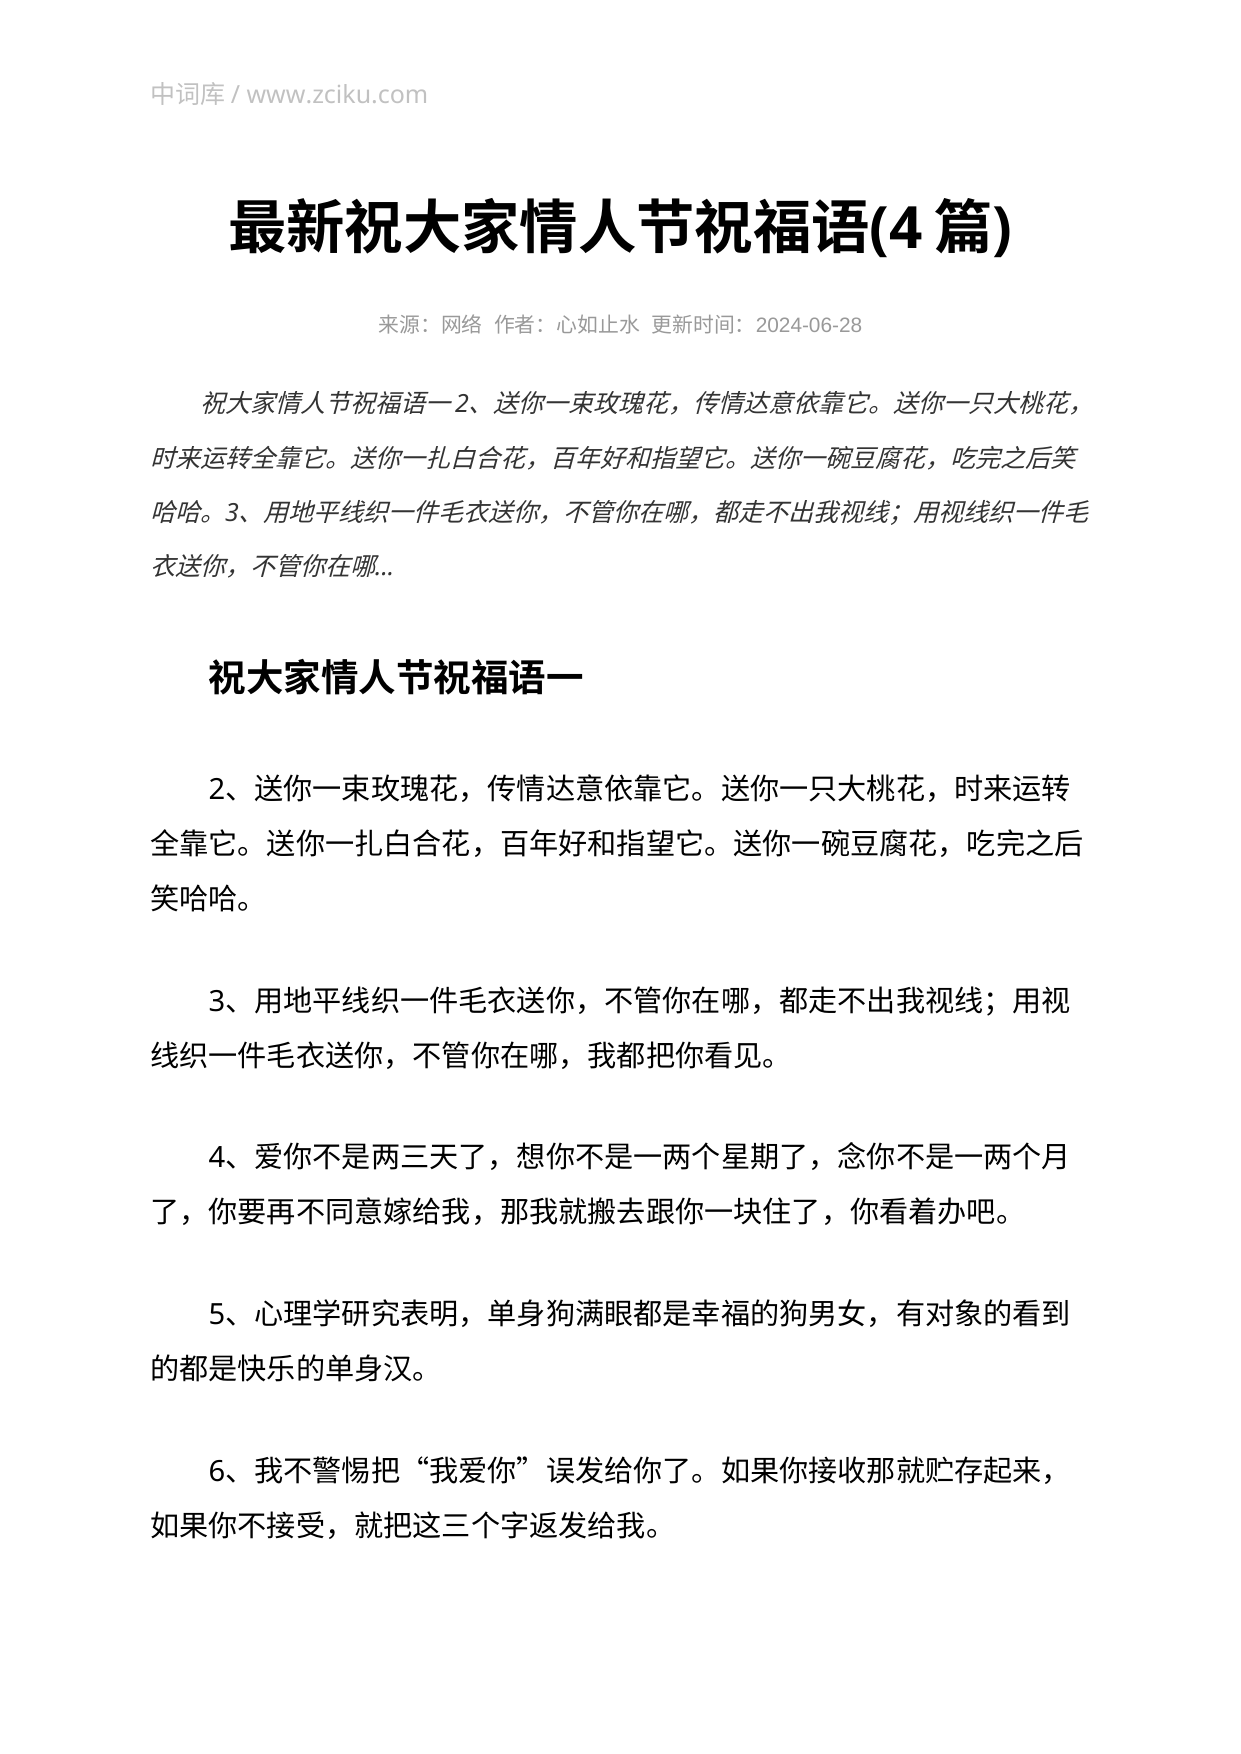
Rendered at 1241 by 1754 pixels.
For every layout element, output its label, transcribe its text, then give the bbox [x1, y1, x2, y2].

text 5、心理学研究表明，单身狗满眼都是幸福的狗男女，有对象的看到的都是快乐的单身汉。 [150, 1291, 1090, 1388]
text 来源：网络 作者：心如止水 更新时间：2024-06-28 [150, 313, 1090, 337]
text 3、用地平线织一件毛衣送你，不管你在哪，都走不出我视线；用视线织一件毛衣送你，不管你在哪，我都把你看见。 [150, 977, 1090, 1074]
text 6、我不警惕把“我爱你”误发给你了。如果你接收那就贮存起来，如果你不接受，就把这三个字返发给我。 [150, 1447, 1090, 1545]
subtitle 最新祝大家情人节祝福语(4篇) [150, 181, 1090, 266]
text 2、送你一束玫瑰花，传情达意依靠它。送你一只大桃花，时来运转全靠它。送你一扎白合花，百年好和指望它。送你一碗豆腐花，吃完之后笑哈哈。 [150, 766, 1090, 918]
text 祝大家情人节祝福语一 [150, 648, 1090, 702]
text 4、爱你不是两三天了，想你不是一两个星期了，念你不是一两个月了，你要再不同意嫁给我，那我就搬去跟你一块住了，你看着办吧。 [150, 1134, 1090, 1231]
text 祝大家情人节祝福语一2、送你一束玫瑰花，传情达意依靠它。送你一只大桃花，时来运转全靠它。送你一扎白合花，百年好和指望它。送你一碗豆腐花，吃完之后笑哈哈。3、用地平线织一件毛衣送你，不管你在哪，都走不出我视线；用视线织一件毛衣送你，不管你在哪... [150, 384, 1090, 583]
